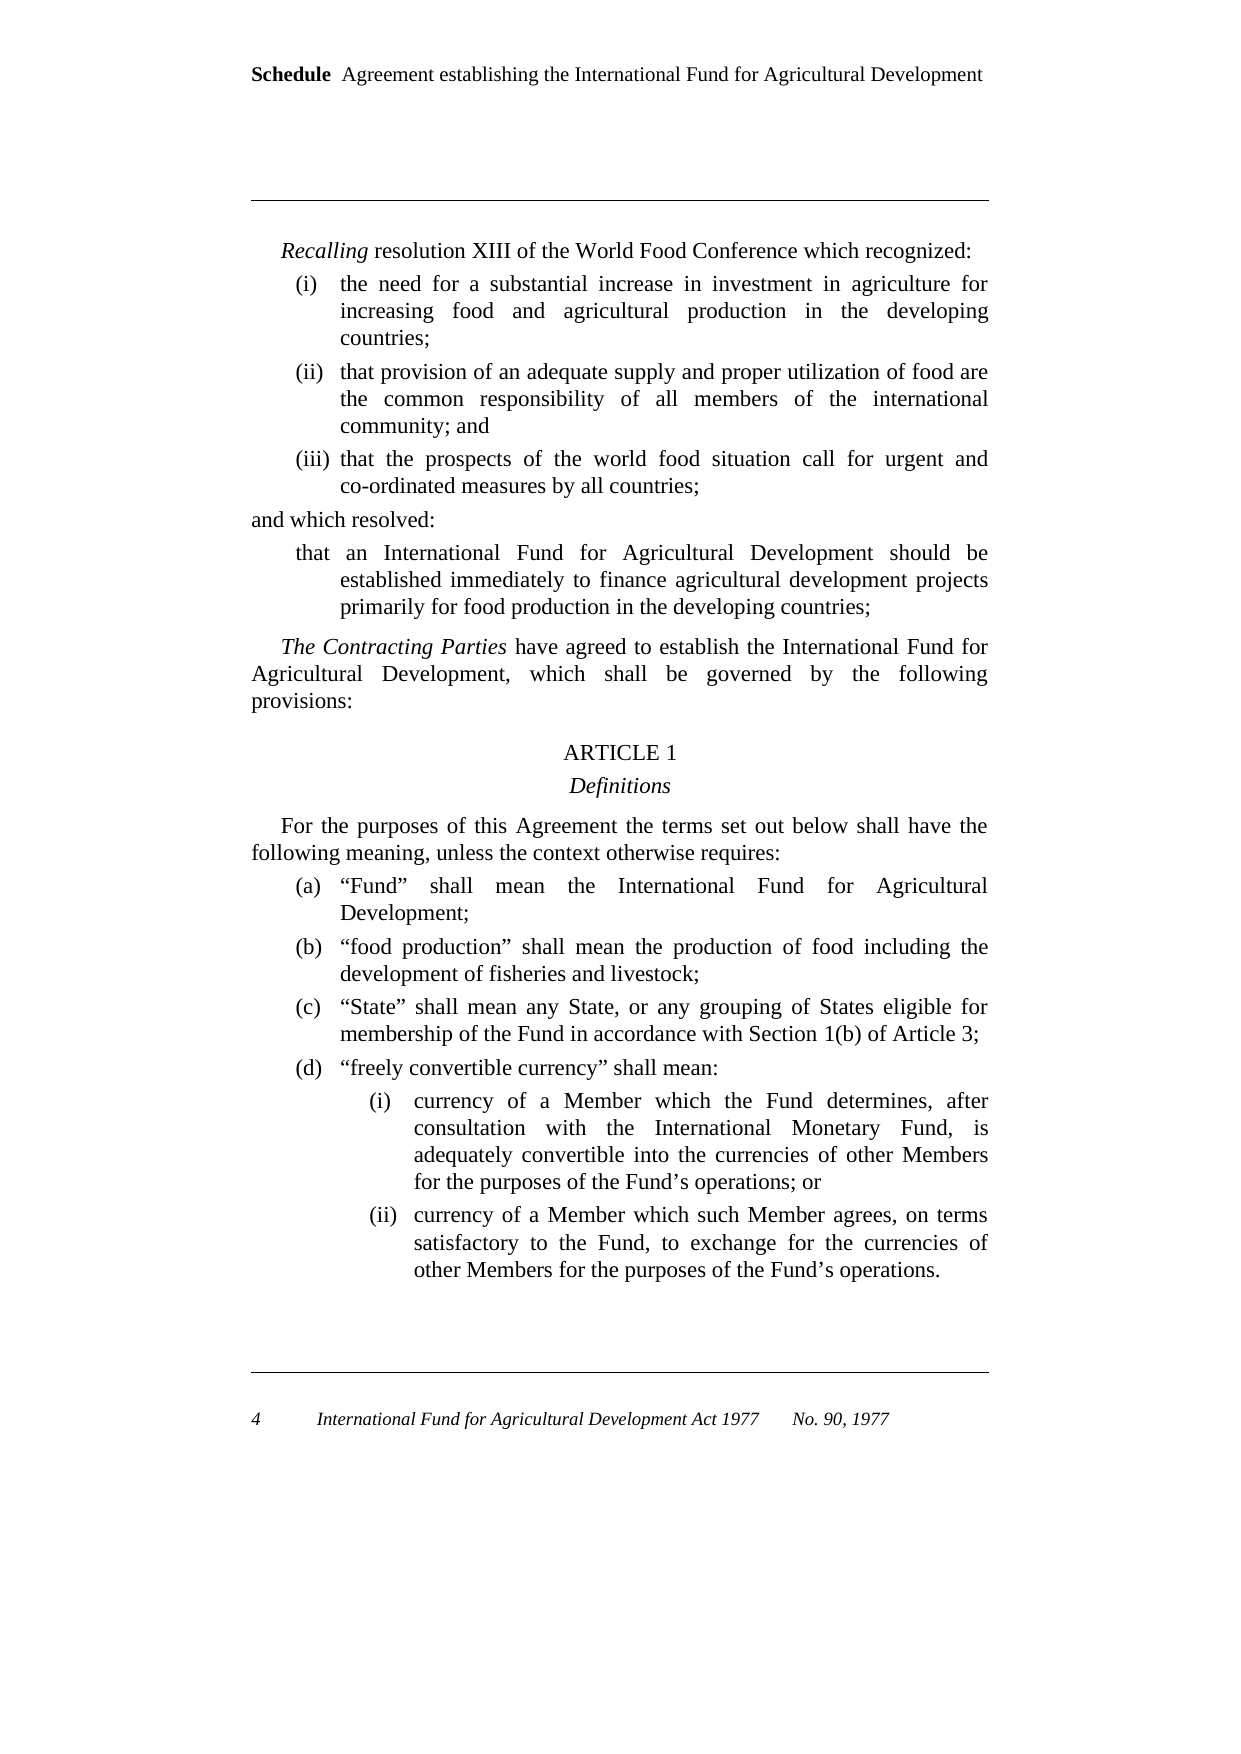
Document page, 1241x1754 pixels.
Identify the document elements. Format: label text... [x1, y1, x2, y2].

text (i) the need for a substantial increase in investment in agriculture for increasing food and agricultural production in the developing countries; [295, 269, 989, 351]
text For the purposes of this Agreement the terms set out below shall have the following meaning, unless the context otherwise requires: [251, 811, 989, 865]
text and which resolved: [251, 505, 989, 532]
text (i) currency of a Member which the Fund determines, after consultation with the International Monetary Fund, is adequately convertible into the currencies of other Members for the purposes of the Fund’s operations; or [369, 1086, 989, 1194]
text The Contracting Parties have agreed to establish the International Fund for Agricultural Development, which shall be governed by the following provisions: [251, 632, 989, 713]
text Definitions [251, 772, 989, 799]
text Recalling resolution XIII of the World Food Conference which recognized: [251, 236, 989, 263]
text that an International Fund for Agricultural Development should be established immediately to finance agricultural development projects primarily for food production in the developing countries; [295, 538, 989, 619]
text (a) “Fund” shall mean the International Fund for Agricultural Development; [295, 872, 989, 926]
text (ii) that provision of an adequate supply and proper utilization of food are the common responsibility of all members of the international community; and [295, 357, 989, 438]
text (iii) that the prospects of the world food situation call for urgent and co-ordinated measures by all countries; [295, 444, 989, 499]
text (ii) currency of a Member which such Member agrees, on terms satisfactory to the Fund, to exchange for the currencies of other Members for the purposes of the Fund’s operations. [369, 1201, 989, 1282]
text (d) “freely convertible currency” shall mean: [295, 1053, 989, 1080]
text (c) “State” shall mean any State, or any grouping of States eligible for membership of the Fund in accordance with Section 1(b) of Article 3; [295, 992, 989, 1047]
text (b) “food production” shall mean the production of food including the development of fisheries and livestock; [295, 932, 989, 986]
text ARTICLE 1 [251, 738, 989, 765]
